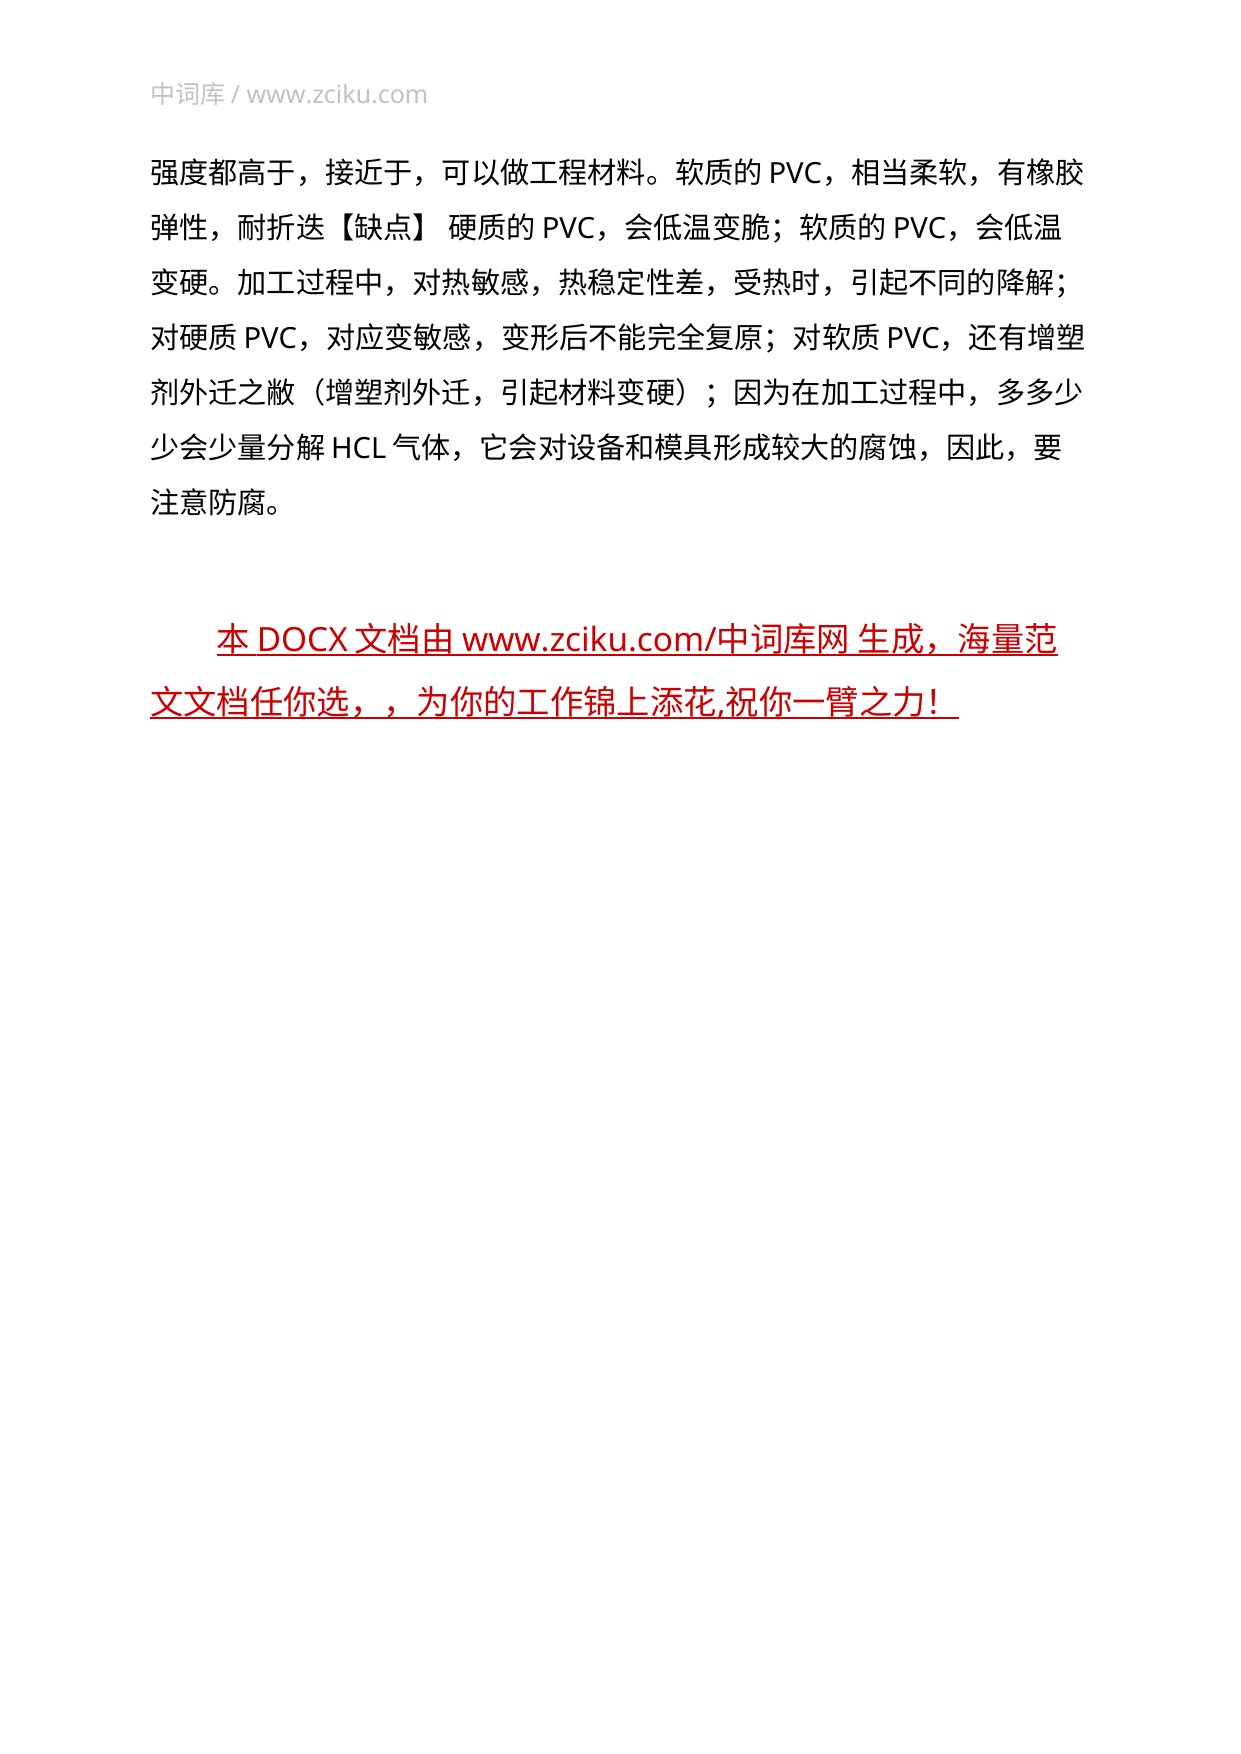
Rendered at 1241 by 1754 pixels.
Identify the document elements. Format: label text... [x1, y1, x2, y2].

text 本DOCX文档由 www.zciku.com/中词库网 生成，海量范文文档任你选，，为你的工作锦上添花,祝你一臂之力！ [150, 613, 1090, 724]
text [150, 150, 1090, 522]
